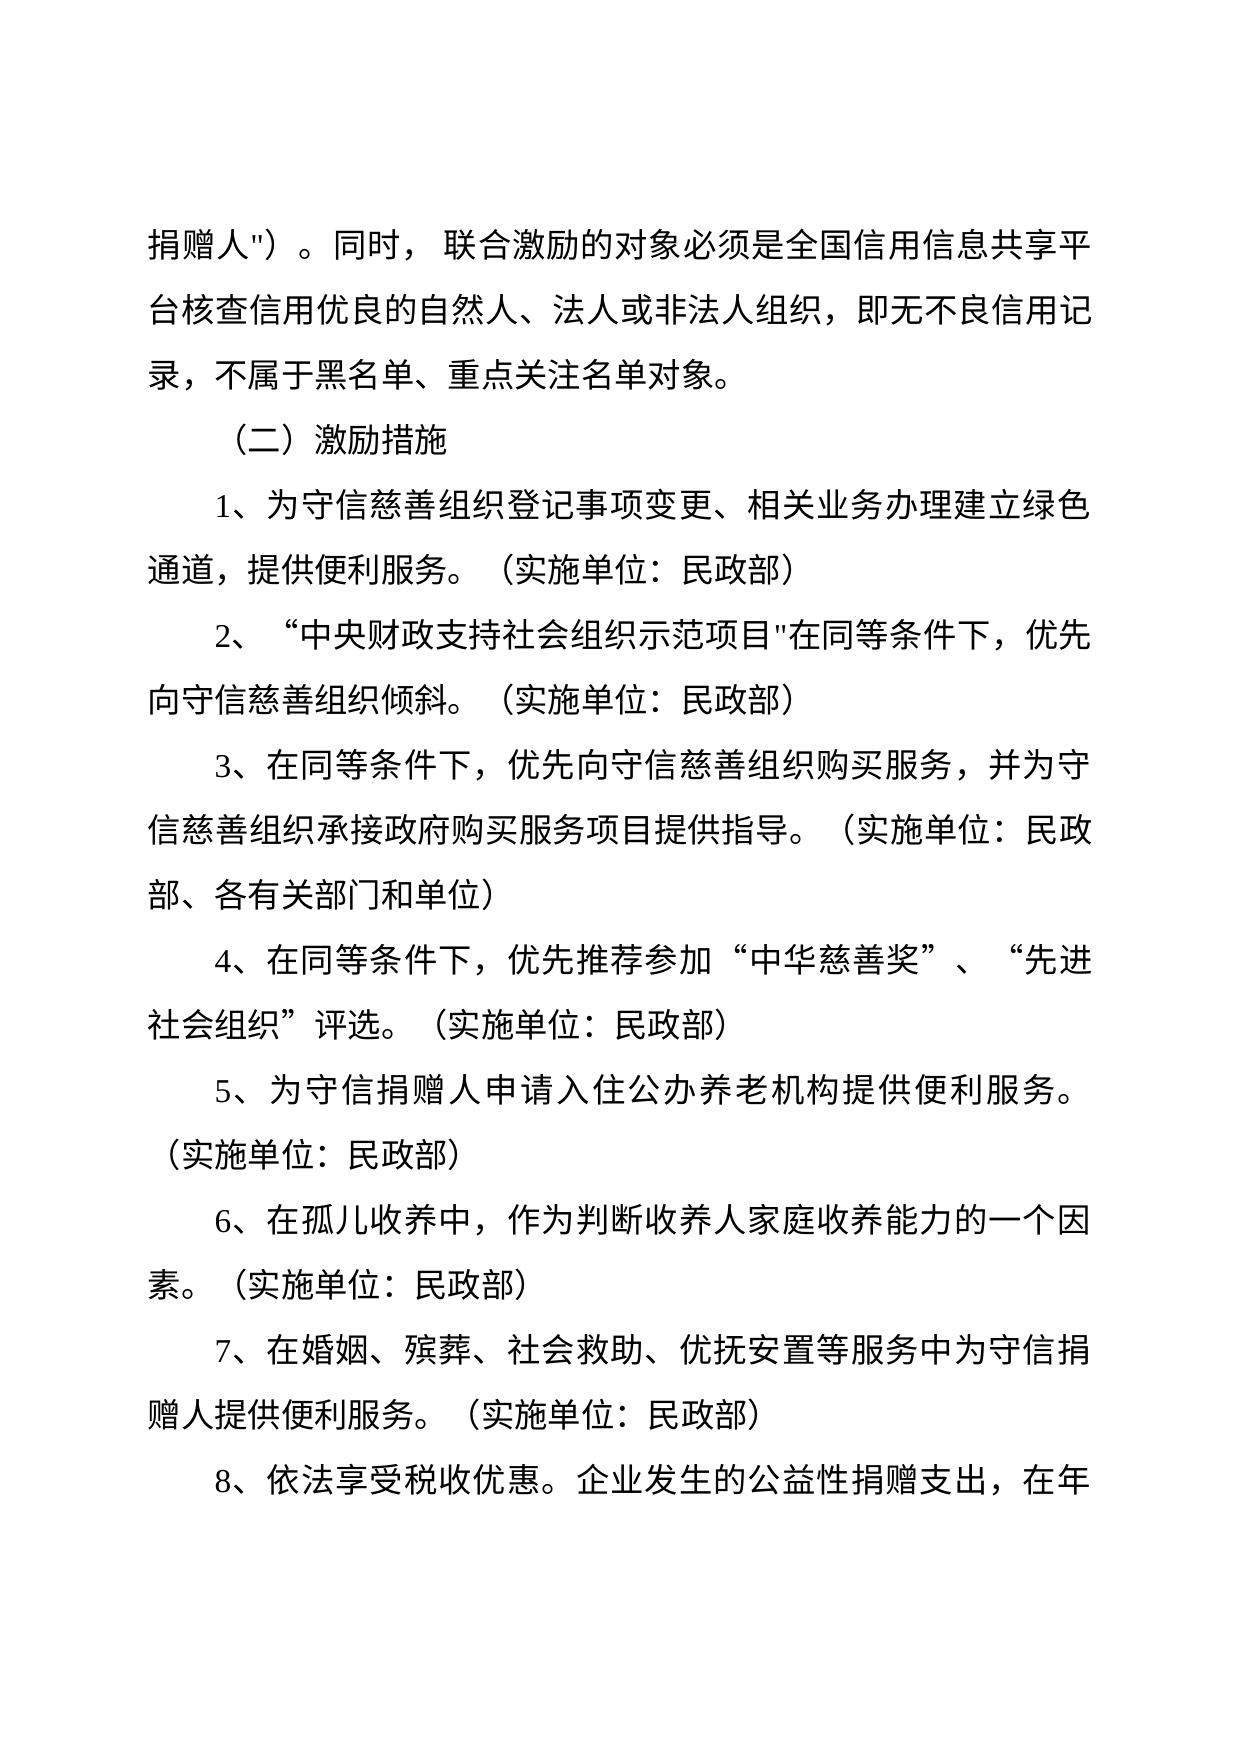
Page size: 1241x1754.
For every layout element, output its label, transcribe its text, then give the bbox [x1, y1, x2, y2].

text 6、在孤儿收养中，作为判断收养人家庭收养能力的一个因素。（实施单位：民政部） [148, 1186, 1093, 1316]
text 2、“中央财政支持社会组织示范项目"在同等条件下，优先向守信慈善组织倾斜。（实施单位：民政部） [148, 601, 1093, 731]
text 1、为守信慈善组织登记事项变更、相关业务办理建立绿色通道，提供便利服务。（实施单位：民政部） [148, 471, 1093, 601]
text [148, 1446, 1093, 1511]
text 4、在同等条件下，优先推荐参加“中华慈善奖”、“先进社会组织”评选。（实施单位：民政部） [148, 926, 1093, 1056]
list 激励措施 [148, 406, 1093, 471]
text 5、为守信捐赠人申请入住公办养老机构提供便利服务。（实施单位：民政部） [148, 1056, 1093, 1186]
text 3、在同等条件下，优先向守信慈善组织购买服务，并为守信慈善组织承接政府购买服务项目提供指导。（实施单位：民政部、各有关部门和单位） [148, 731, 1093, 926]
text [148, 211, 1093, 406]
text 7、在婚姻、殡葬、社会救助、优抚安置等服务中为守信捐赠人提供便利服务。（实施单位：民政部） [148, 1316, 1093, 1446]
